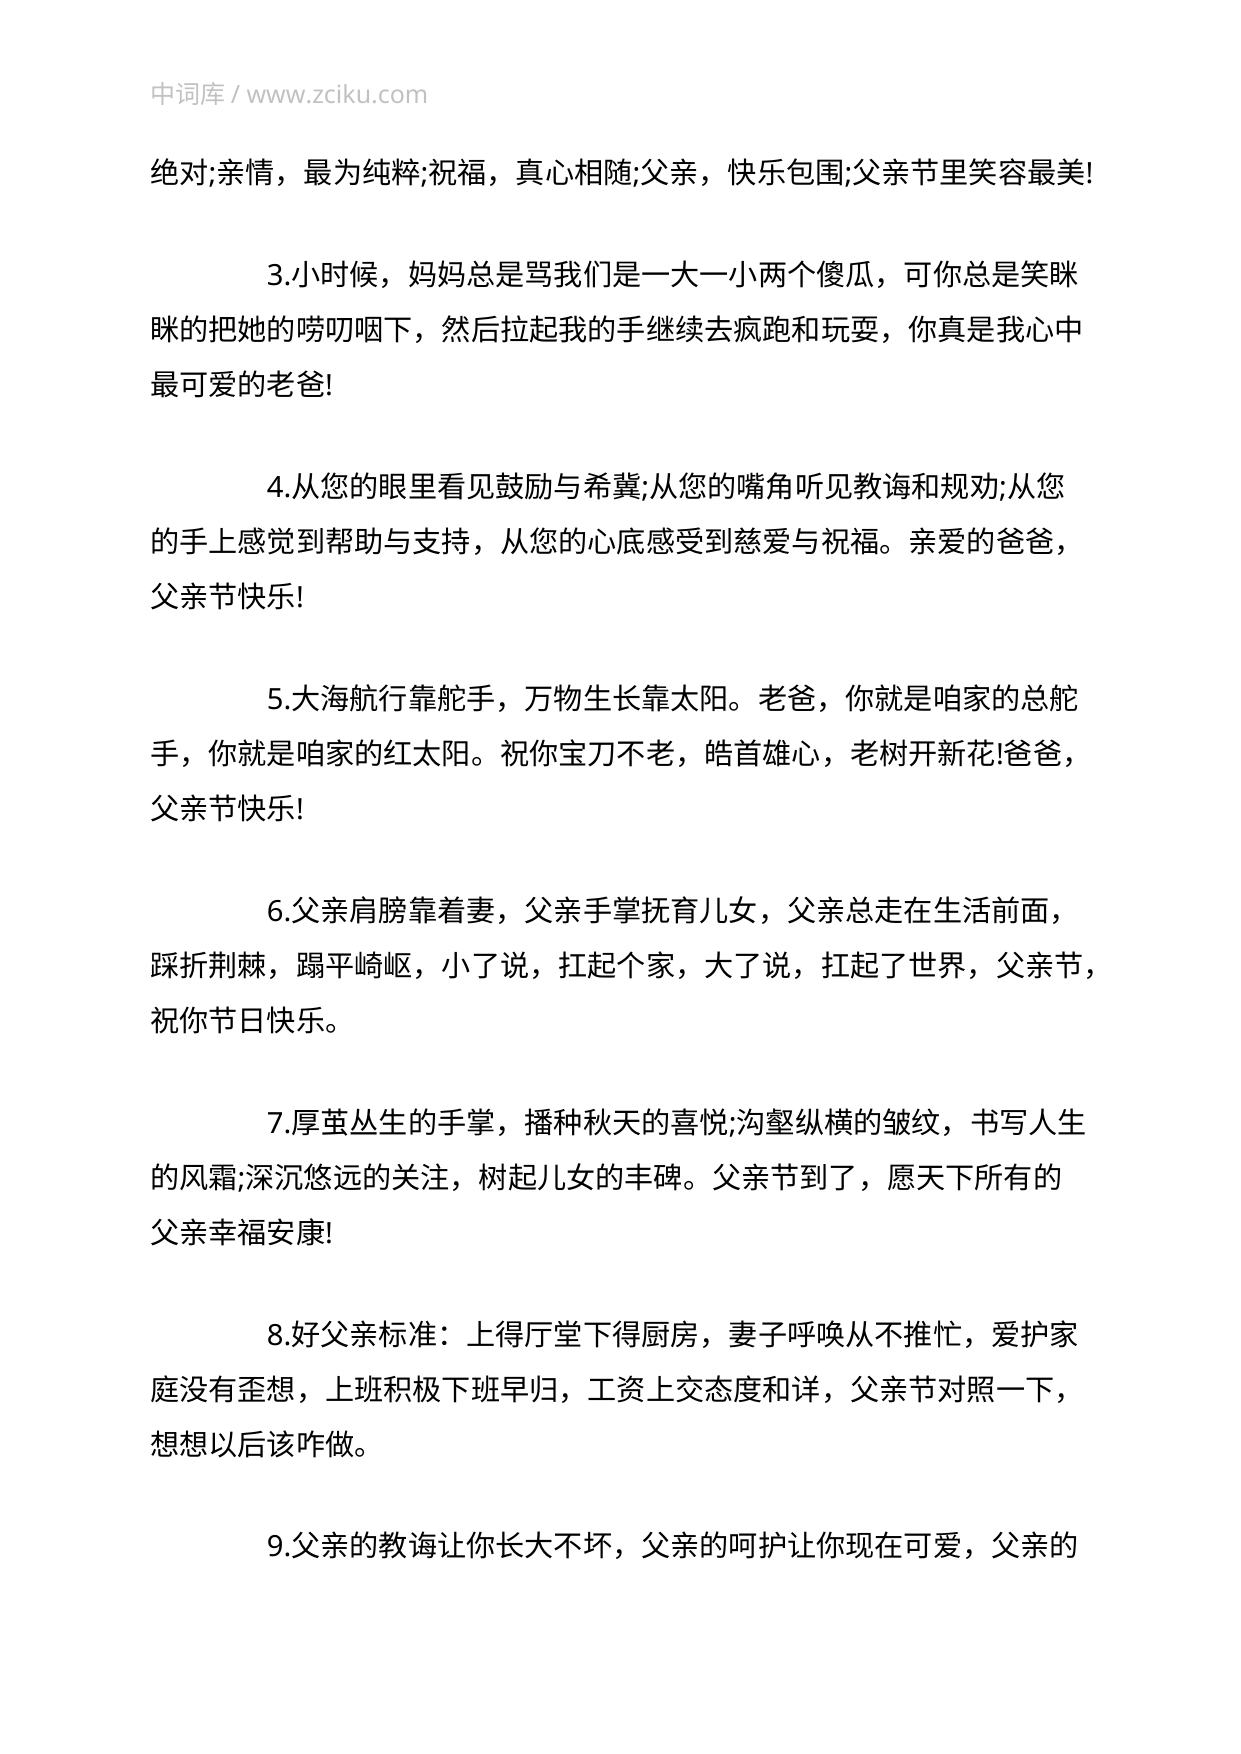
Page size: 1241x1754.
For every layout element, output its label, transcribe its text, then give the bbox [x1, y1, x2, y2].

text 3.小时候，妈妈总是骂我们是一大一小两个傻瓜，可你总是笑眯眯的把她的唠叨咽下，然后拉起我的手继续去疯跑和玩耍，你真是我心中最可爱的老爸! [150, 252, 1090, 404]
text 4.从您的眼里看见鼓励与希冀;从您的嘴角听见教诲和规劝;从您的手上感觉到帮助与支持，从您的心底感受到慈爱与祝福。亲爱的爸爸，父亲节快乐! [150, 464, 1090, 616]
text 8.好父亲标准：上得厅堂下得厨房，妻子呼唤从不推忙，爱护家庭没有歪想，上班积极下班早归，工资上交态度和详，父亲节对照一下，想想以后该咋做。 [150, 1311, 1090, 1463]
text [150, 1523, 1090, 1565]
text 6.父亲肩膀靠着妻，父亲手掌抚育儿女，父亲总走在生活前面，踩折荆棘，蹋平崎岖，小了说，扛起个家，大了说，扛起了世界，父亲节，祝你节日快乐。 [150, 888, 1090, 1040]
text 7.厚茧丛生的手掌，播种秋天的喜悦;沟壑纵横的皱纹，书写人生的风霜;深沉悠远的关注，树起儿女的丰碑。父亲节到了，愿天下所有的父亲幸福安康! [150, 1099, 1090, 1252]
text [150, 150, 1090, 192]
text 5.大海航行靠舵手，万物生长靠太阳。老爸，你就是咱家的总舵手，你就是咱家的红太阳。祝你宝刀不老，皓首雄心，老树开新花!爸爸，父亲节快乐! [150, 676, 1090, 828]
